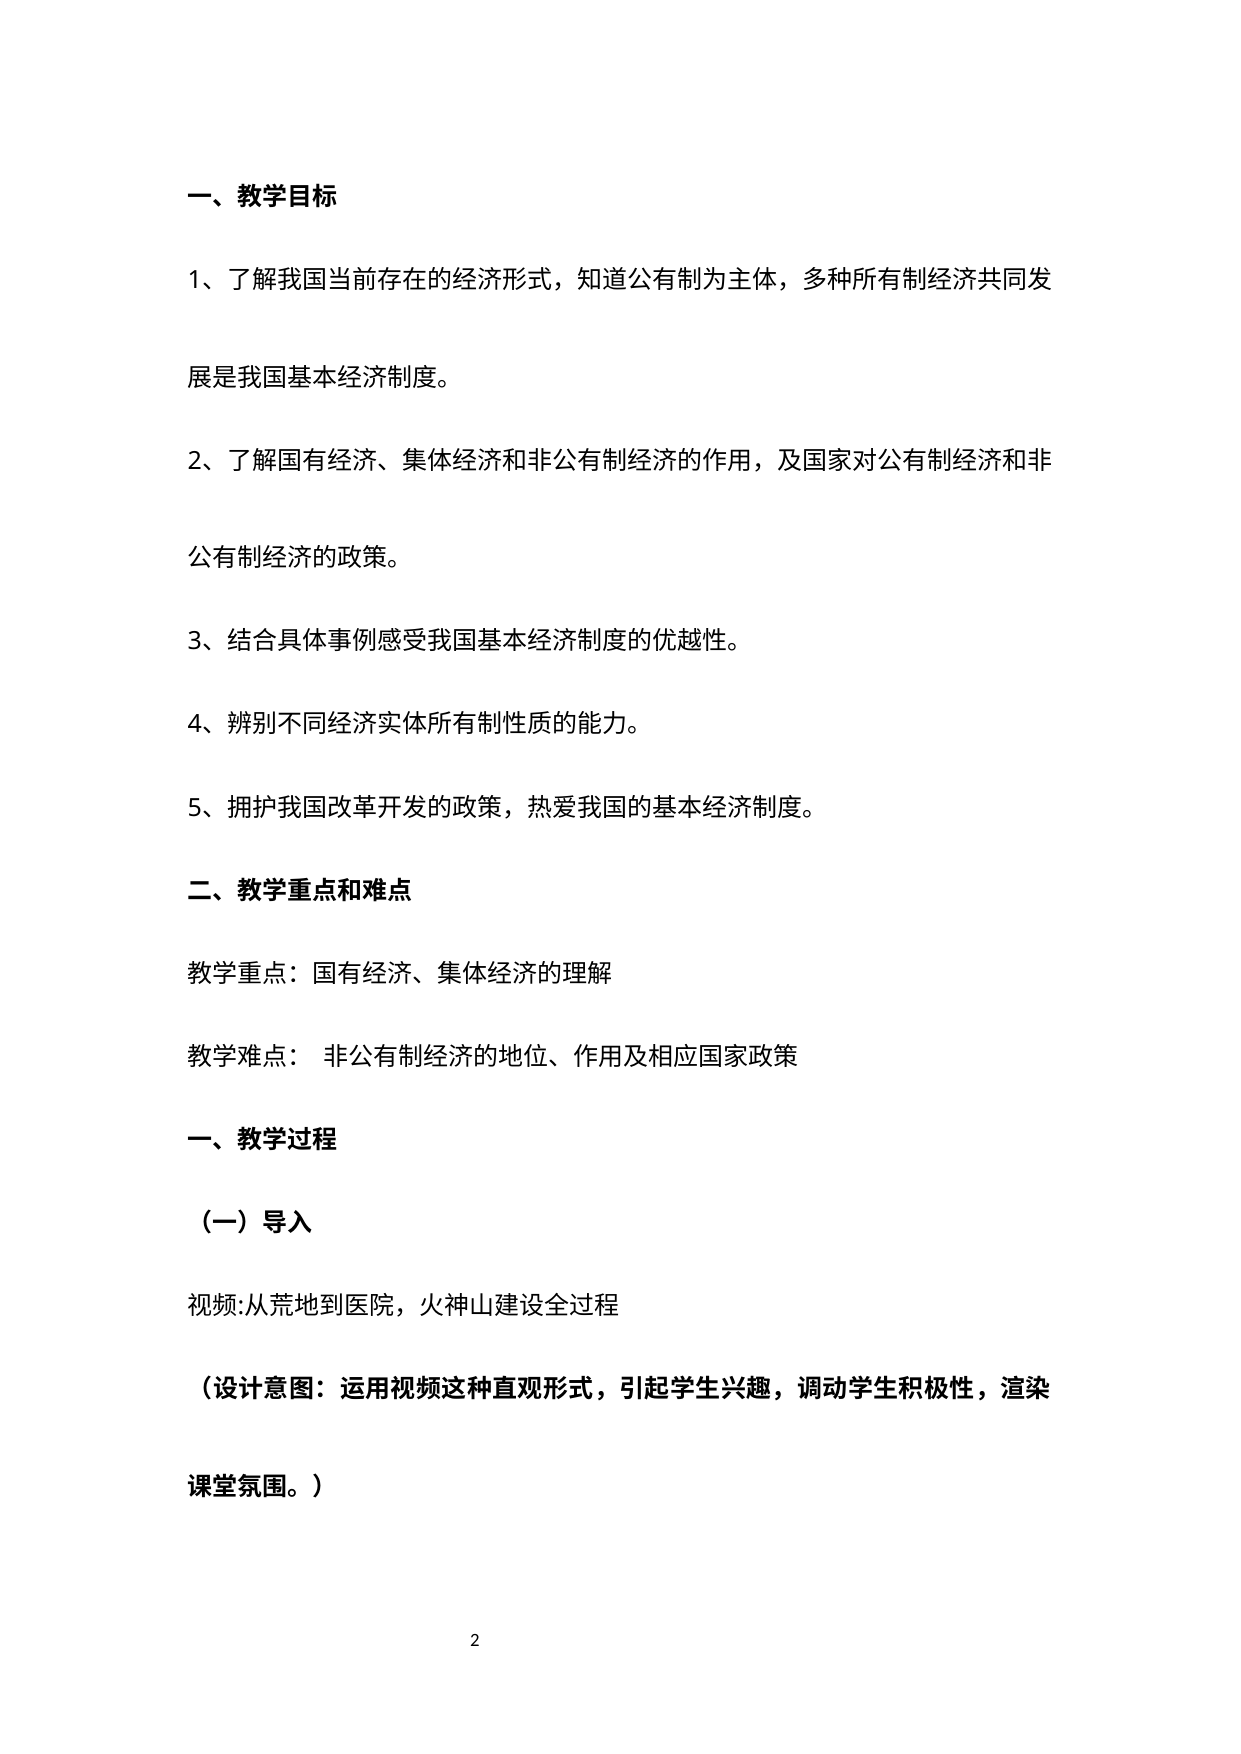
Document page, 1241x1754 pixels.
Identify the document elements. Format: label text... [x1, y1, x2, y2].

text 一、教学目标 [187, 162, 1053, 227]
text 教学难点： 非公有制经济的地位、作用及相应国家政策 [187, 1022, 1053, 1087]
list 2、了解国有经济、集体经济和非公有制经济的作用，及国家对公有制经济和非公有制经济的政策。 [187, 426, 1053, 588]
list 4、辨别不同经济实体所有制性质的能力。 [187, 689, 1053, 754]
list 1、了解我国当前存在的经济形式，知道公有制为主体，多种所有制经济共同发展是我国基本经济制度。 [187, 245, 1053, 408]
list （设计意图：运用视频这种直观形式，引起学生兴趣，调动学生积极性，渲染课堂氛围。） [187, 1354, 1053, 1517]
list 5、拥护我国改革开发的政策，热爱我国的基本经济制度。 [187, 773, 1053, 838]
list 导入 [187, 1188, 1053, 1253]
list 视频:从荒地到医院，火神山建设全过程 [187, 1271, 1053, 1336]
list 教学过程 [187, 1105, 1053, 1170]
list 3、结合具体事例感受我国基本经济制度的优越性。 [187, 606, 1053, 671]
text 二、教学重点和难点 [187, 856, 1053, 921]
text 教学重点：国有经济、集体经济的理解 [187, 939, 1053, 1004]
